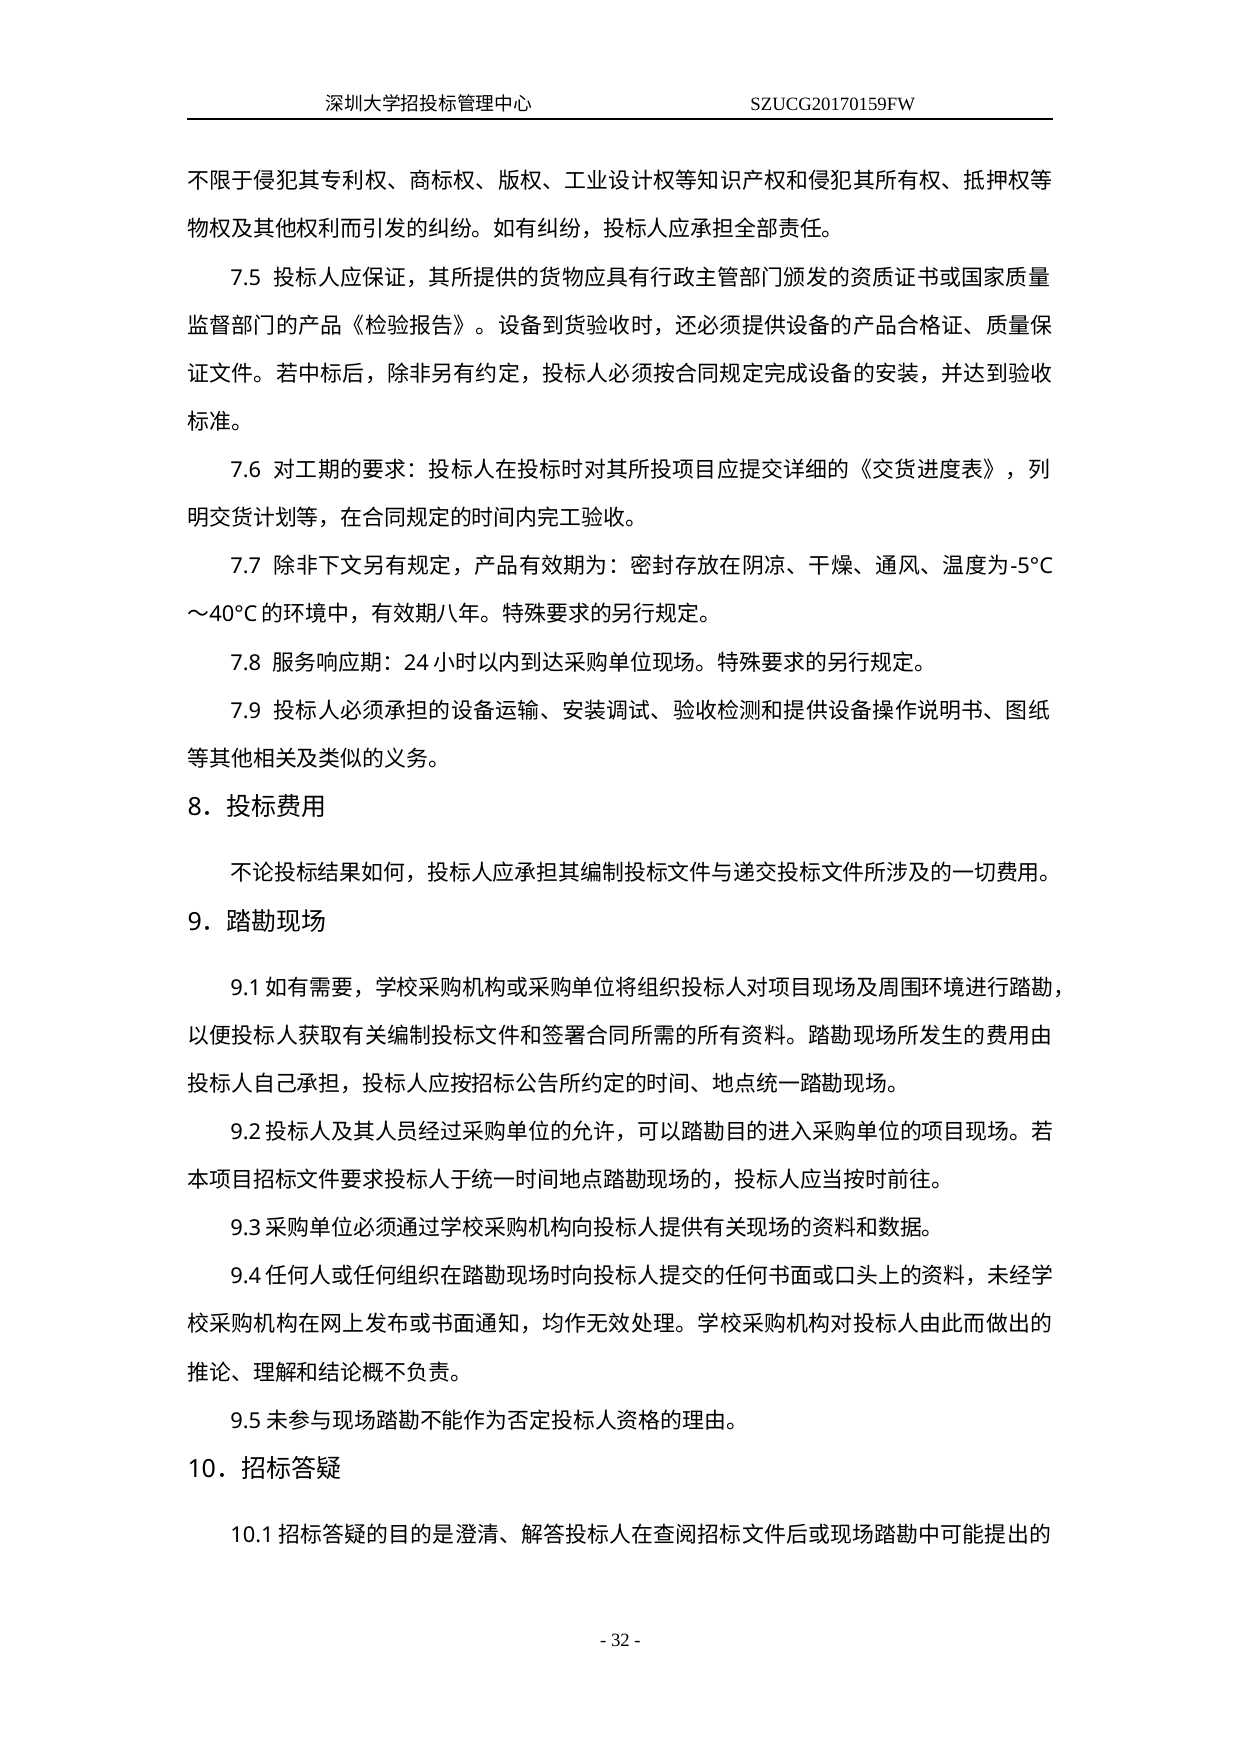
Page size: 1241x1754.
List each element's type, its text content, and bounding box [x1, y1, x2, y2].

text 7.8 服务响应期：24小时以内到达采购单位现场。特殊要求的另行规定。 [187, 636, 1053, 684]
text 10．招标答疑 [187, 1443, 1053, 1491]
text 9.3采购单位必须通过学校采购机构向投标人提供有关现场的资料和数据。 [187, 1202, 1053, 1250]
text 9.5 未参与现场踏勘不能作为否定投标人资格的理由。 [187, 1394, 1053, 1443]
text 9．踏勘现场 [187, 895, 1053, 943]
text 8．投标费用 [187, 781, 1053, 829]
text 7.6 对工期的要求：投标人在投标时对其所投项目应提交详细的《交货进度表》，列明交货计划等，在合同规定的时间内完工验收。 [187, 444, 1053, 540]
text 9.1如有需要，学校采购机构或采购单位将组织投标人对项目现场及周围环境进行踏勘，以便投标人获取有关编制投标文件和签署合同所需的所有资料。踏勘现场所发生的费用由投标人自己承担，投标人应按招标公告所约定的时间、地点统一踏勘现场。 [187, 961, 1053, 1106]
text 7.9 投标人必须承担的设备运输、安装调试、验收检测和提供设备操作说明书、图纸等其他相关及类似的义务。 [187, 684, 1053, 781]
text 9.2投标人及其人员经过采购单位的允许，可以踏勘目的进入采购单位的项目现场。若本项目招标文件要求投标人于统一时间地点踏勘现场的，投标人应当按时前往。 [187, 1106, 1053, 1202]
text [187, 1509, 1053, 1557]
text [187, 155, 1053, 251]
text 不论投标结果如何，投标人应承担其编制投标文件与递交投标文件所涉及的一切费用。 [187, 847, 1053, 895]
text 7.5 投标人应保证，其所提供的货物应具有行政主管部门颁发的资质证书或国家质量监督部门的产品《检验报告》。设备到货验收时，还必须提供设备的产品合格证、质量保证文件。若中标后，除非另有约定，投标人必须按合同规定完成设备的安装，并达到验收标准。 [187, 251, 1053, 444]
text 9.4任何人或任何组织在踏勘现场时向投标人提交的任何书面或口头上的资料，未经学校采购机构在网上发布或书面通知，均作无效处理。学校采购机构对投标人由此而做出的推论、理解和结论概不负责。 [187, 1250, 1053, 1394]
text 7.7 除非下文另有规定，产品有效期为：密封存放在阴凉、干燥、通风、温度为-5°C～40°C的环境中，有效期八年。特殊要求的另行规定。 [187, 540, 1053, 636]
